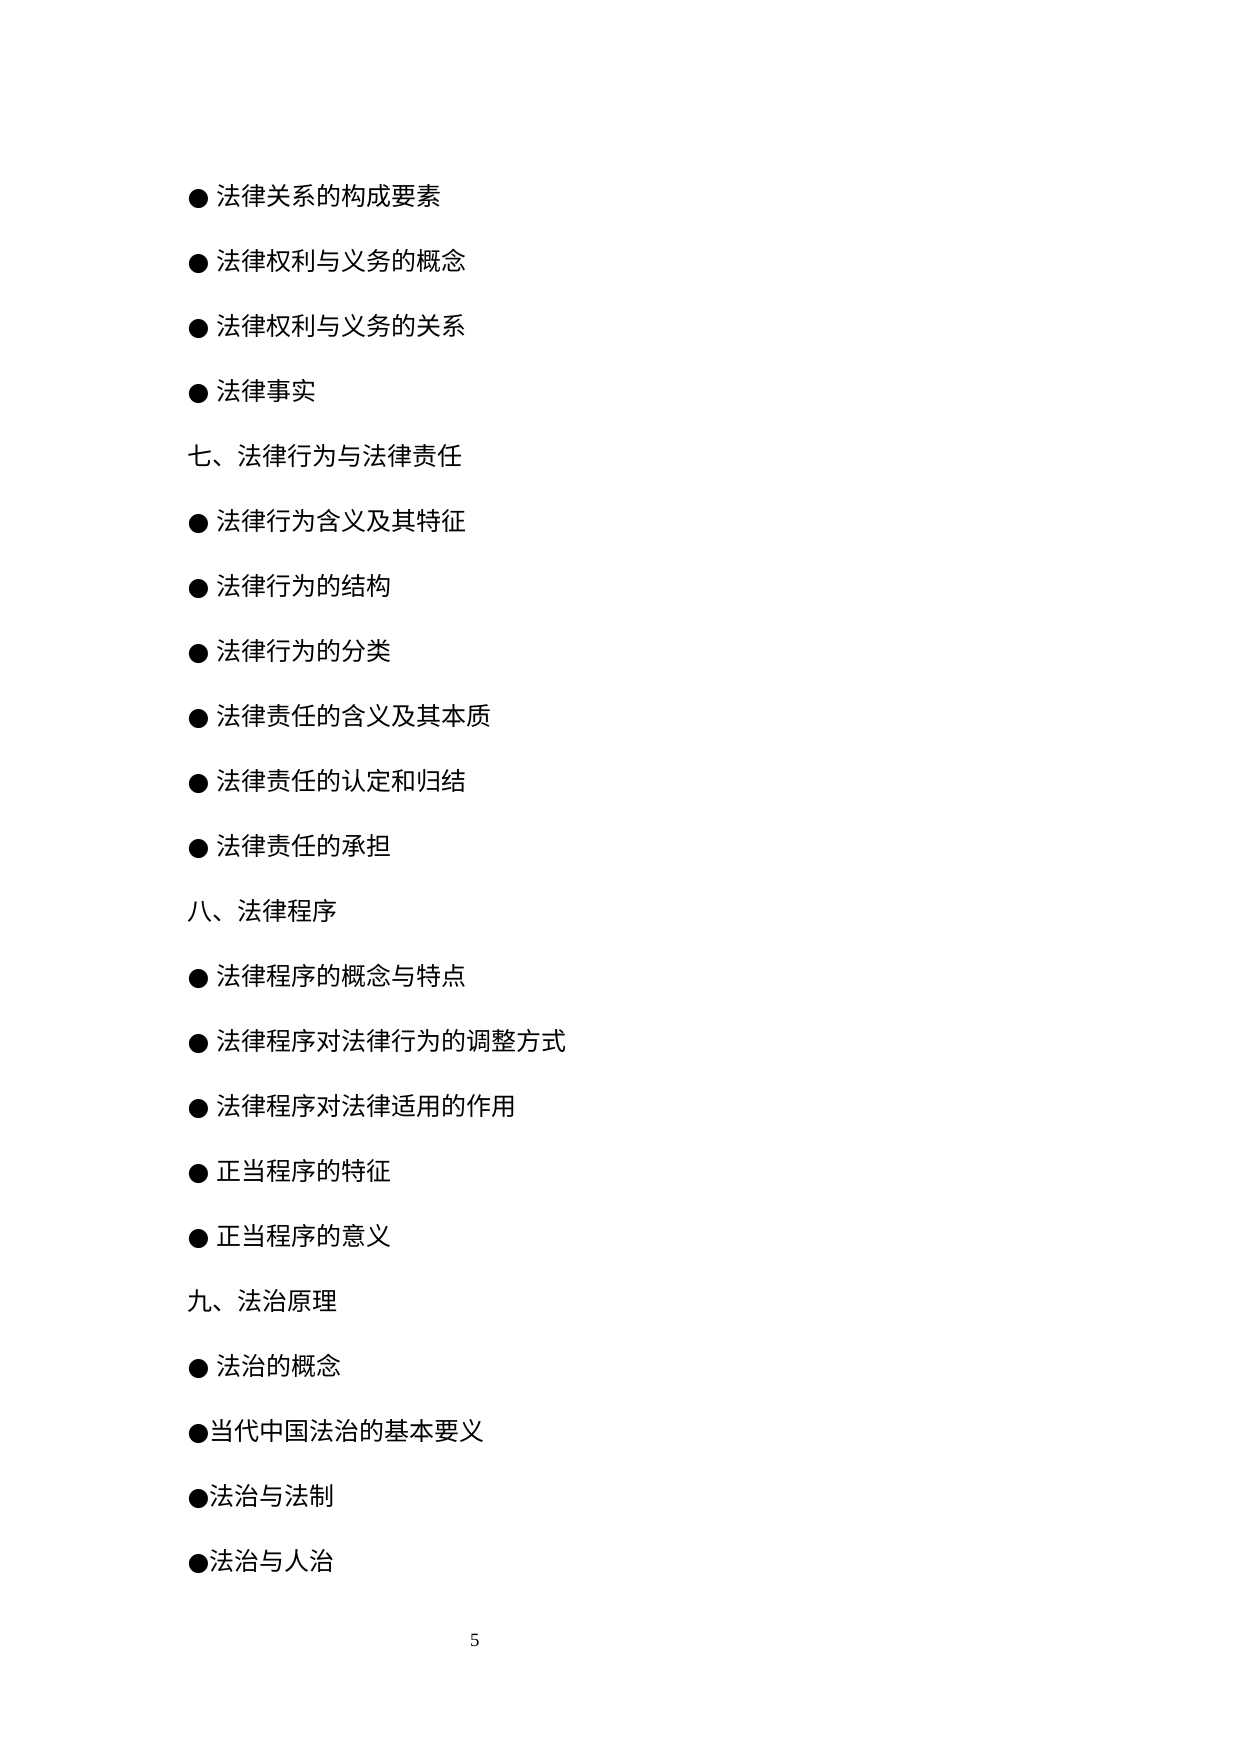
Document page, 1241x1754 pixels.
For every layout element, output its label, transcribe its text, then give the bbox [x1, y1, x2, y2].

text ● 法律权利与义务的概念 [187, 227, 1053, 292]
text ●法治与法制 [187, 1462, 1053, 1527]
text ● 法律责任的认定和归结 [187, 747, 1053, 812]
text ● 法律程序对法律行为的调整方式 [187, 1007, 1053, 1072]
text ●法治与人治 [187, 1527, 1053, 1592]
text ● 法律权利与义务的关系 [187, 292, 1053, 357]
text ● 法律行为的结构 [187, 552, 1053, 617]
text ● 法律程序的概念与特点 [187, 942, 1053, 1007]
text ●当代中国法治的基本要义 [187, 1397, 1053, 1462]
text 八、法律程序 [187, 877, 1053, 942]
text ● 正当程序的意义 [187, 1202, 1053, 1267]
text ● 正当程序的特征 [187, 1137, 1053, 1202]
text ● 法律责任的含义及其本质 [187, 682, 1053, 747]
text 九、法治原理 [187, 1267, 1053, 1332]
text ● 法律行为含义及其特征 [187, 487, 1053, 552]
text ● 法律行为的分类 [187, 617, 1053, 682]
text ● 法治的概念 [187, 1332, 1053, 1397]
text ● 法律关系的构成要素 [187, 162, 1053, 227]
text ● 法律事实 [187, 357, 1053, 422]
text ● 法律责任的承担 [187, 812, 1053, 877]
text ● 法律程序对法律适用的作用 [187, 1072, 1053, 1137]
text 七、法律行为与法律责任 [187, 422, 1053, 487]
